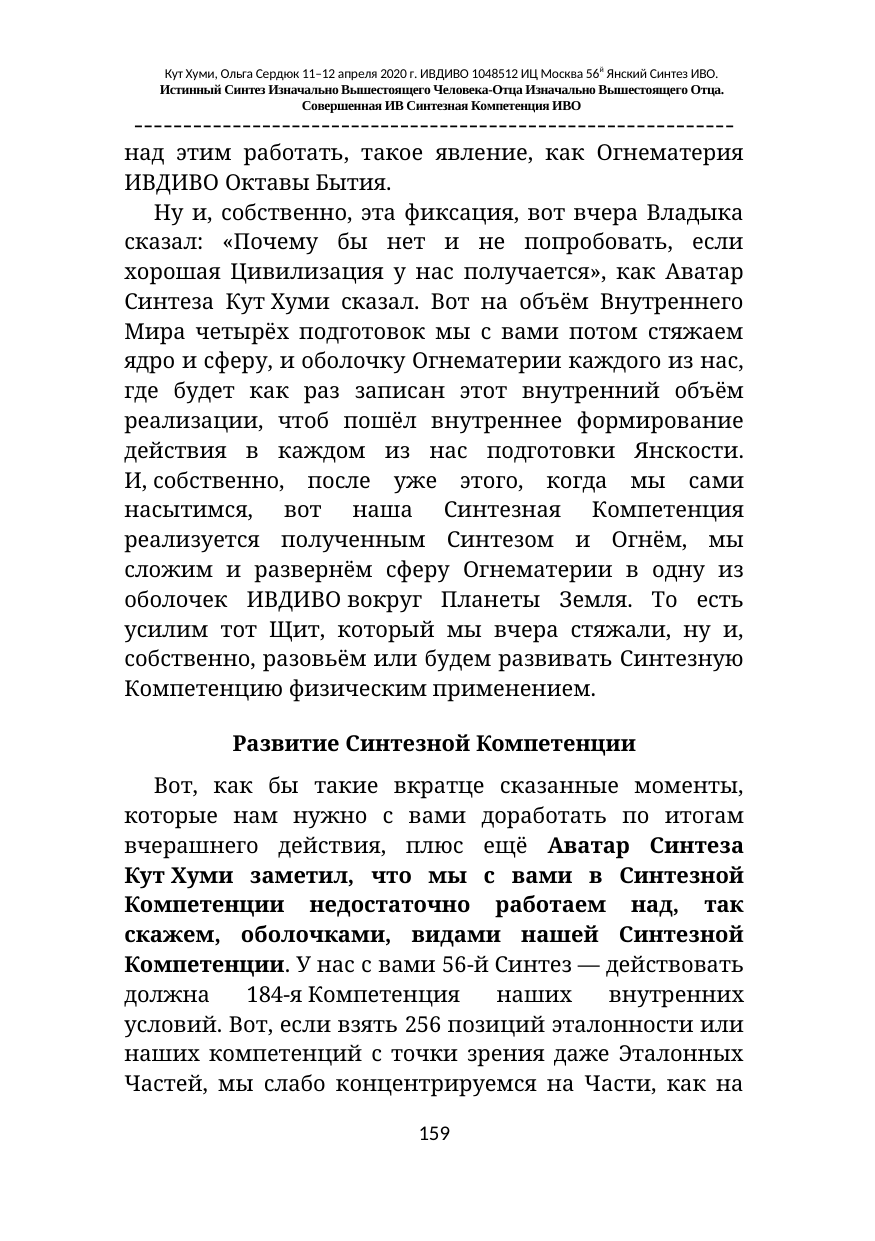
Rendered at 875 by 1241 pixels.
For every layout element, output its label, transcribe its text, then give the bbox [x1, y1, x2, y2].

text Развитие Синтезной Компетенции [124, 728, 744, 758]
text Ну и, собственно, эта фиксация, вот вчера Владыка сказал: «Почему бы нет и не попробовать, если хорошая Цивилизация у нас получается», как Аватар Синтеза Кут Хуми сказал. Вот на объём Внутреннего Мира четырёх подготовок мы с вами потом стяжаем ядро и сферу, и оболочку Огнематерии каждого из нас, где будет как раз записан этот внутренний объём реализации, чтоб пошёл внутреннее формирование действия в каждом из нас подготовки Янскости. И, собственно, после уже этого, когда мы сами насытимся, вот наша Синтезная Компетенция реализуется полученным Синтезом и Огнём, мы сложим и развернём сферу Огнематерии в одну из оболочек ИВДИВО вокруг Планеты Земля. То есть усилим тот Щит, который мы вчера стяжали, ну и, собственно, разовьём или будем развивать Синтезную Компетенцию физическим применением. [124, 197, 744, 703]
